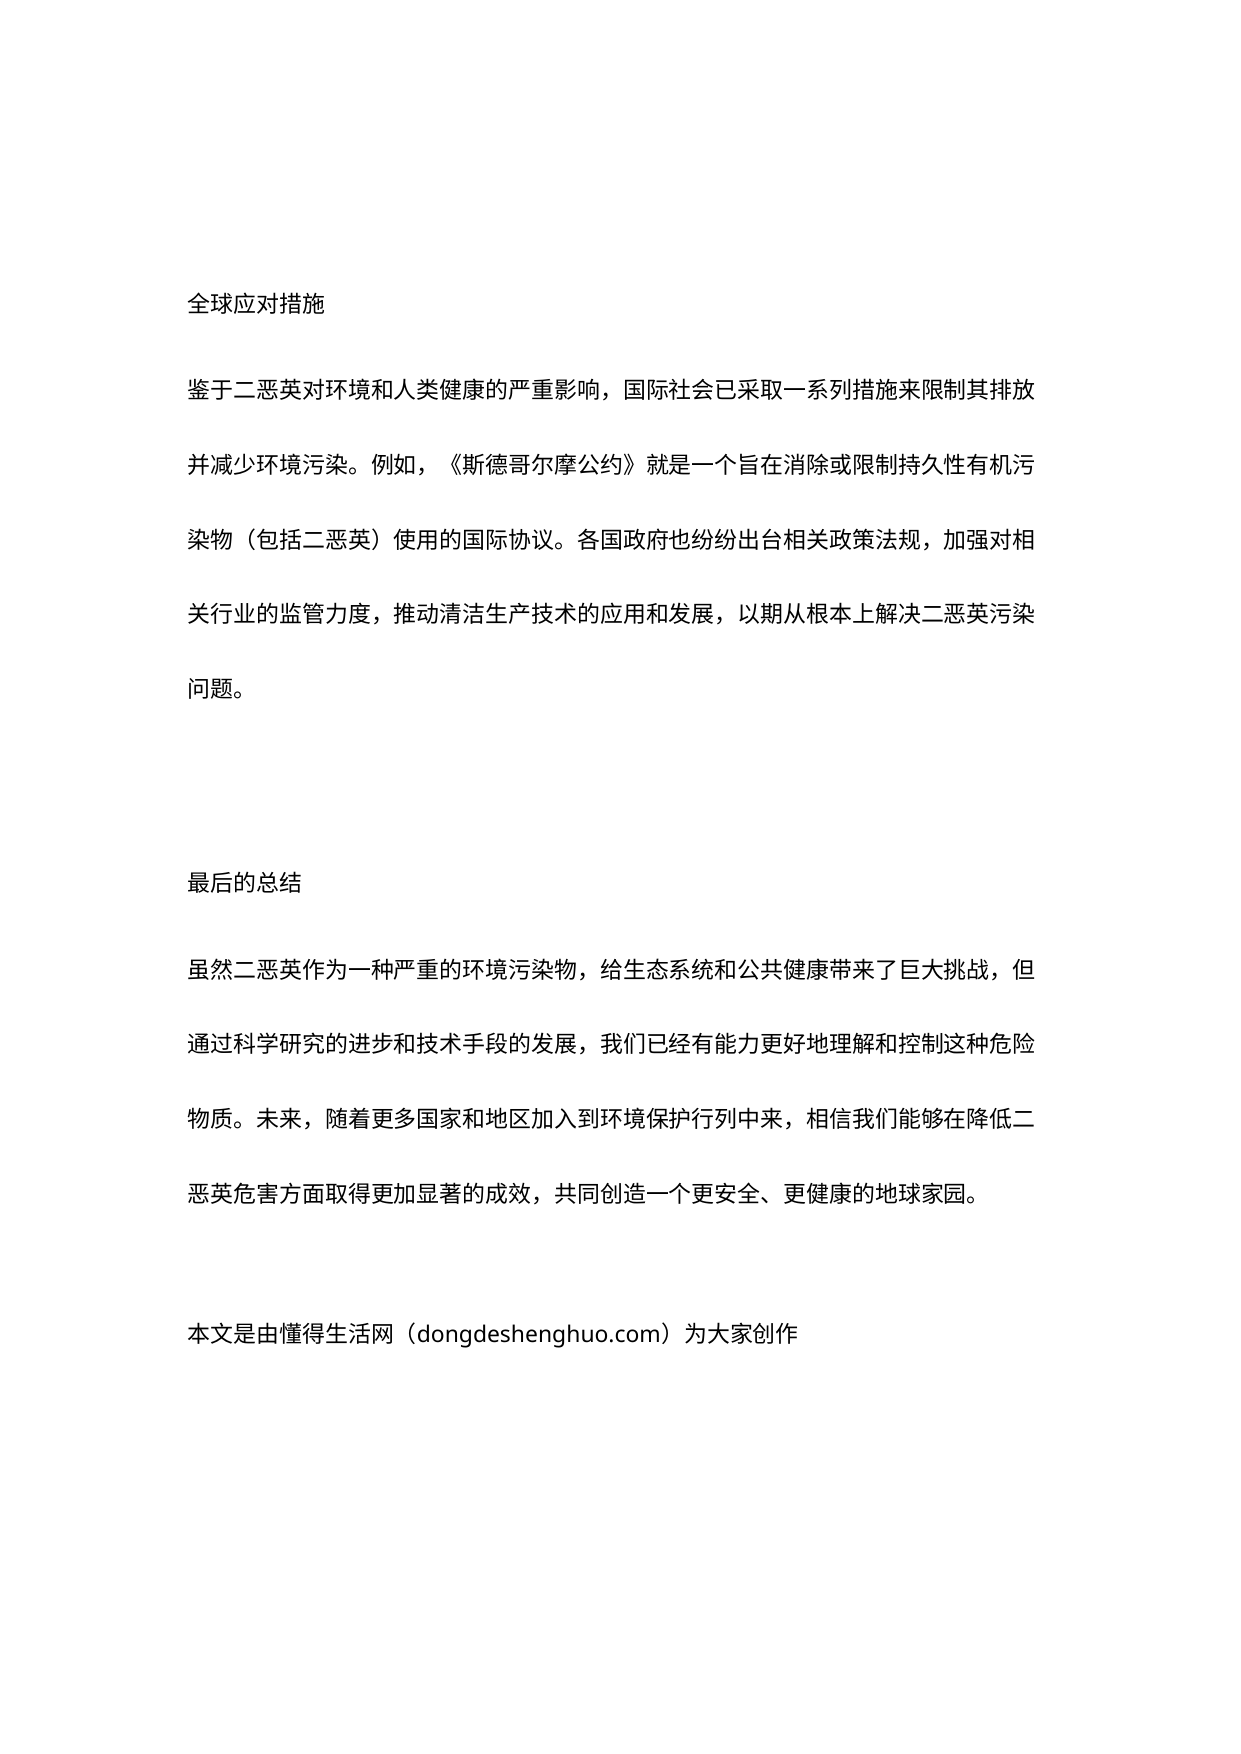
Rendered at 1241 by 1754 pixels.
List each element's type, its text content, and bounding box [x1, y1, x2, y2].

text 本文是由懂得生活网（dongdeshenghuo.com）为大家创作 [187, 1300, 1053, 1365]
text 鉴于二恶英对环境和人类健康的严重影响，国际社会已采取一系列措施来限制其排放并减少环境污染。例如，《斯德哥尔摩公约》就是一个旨在消除或限制持久性有机污染物（包括二恶英）使用的国际协议。各国政府也纷纷出台相关政策法规，加强对相关行业的监管力度，推动清洁生产技术的应用和发展，以期从根本上解决二恶英污染问题。 [187, 356, 1053, 720]
text 虽然二恶英作为一种严重的环境污染物，给生态系统和公共健康带来了巨大挑战，但通过科学研究的进步和技术手段的发展，我们已经有能力更好地理解和控制这种危险物质。未来，随着更多国家和地区加入到环境保护行列中来，相信我们能够在降低二恶英危害方面取得更加显著的成效，共同创造一个更安全、更健康的地球家园。 [187, 936, 1053, 1225]
text 最后的总结 [187, 849, 1053, 914]
text 全球应对措施 [187, 270, 1053, 335]
